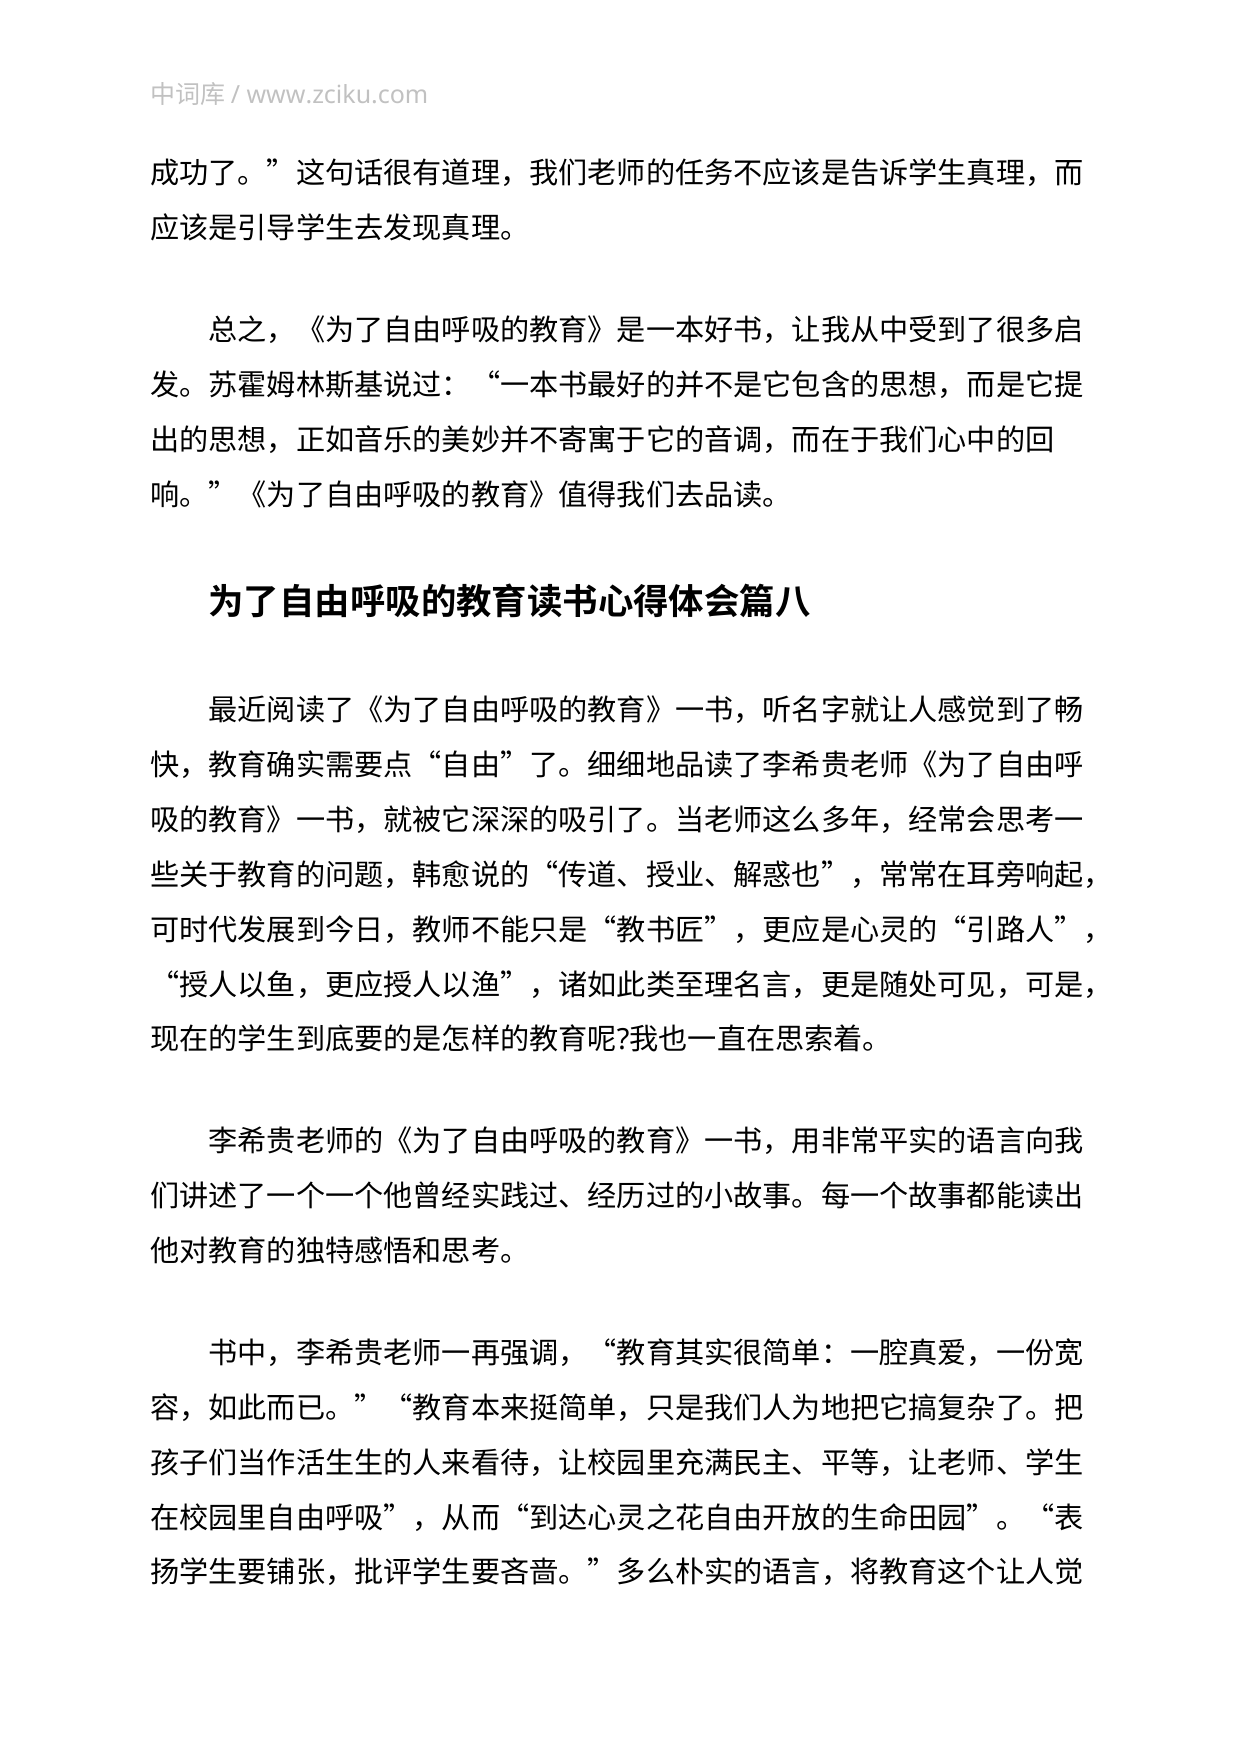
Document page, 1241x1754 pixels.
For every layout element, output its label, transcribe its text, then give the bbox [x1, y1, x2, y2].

text 李希贵老师的《为了自由呼吸的教育》一书，用非常平实的语言向我们讲述了一个一个他曾经实践过、经历过的小故事。每一个故事都能读出他对教育的独特感悟和思考。 [150, 1118, 1090, 1270]
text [150, 150, 1090, 247]
text 为了自由呼吸的教育读书心得体会篇八 [150, 573, 1090, 624]
text 最近阅读了《为了自由呼吸的教育》一书，听名字就让人感觉到了畅快，教育确实需要点“自由”了。细细地品读了李希贵老师《为了自由呼吸的教育》一书，就被它深深的吸引了。当老师这么多年，经常会思考一些关于教育的问题，韩愈说的“传道、授业、解惑也”，常常在耳旁响起，可时代发展到今日，教师不能只是“教书匠”，更应是心灵的“引路人”，“授人以鱼，更应授人以渔”，诸如此类至理名言，更是随处可见，可是，现在的学生到底要的是怎样的教育呢?我也一直在思索着。 [150, 687, 1090, 1058]
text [150, 1329, 1090, 1591]
text 总之，《为了自由呼吸的教育》是一本好书，让我从中受到了很多启发。苏霍姆林斯基说过：“一本书最好的并不是它包含的思想，而是它提出的思想，正如音乐的美妙并不寄寓于它的音调，而在于我们心中的回响。”《为了自由呼吸的教育》值得我们去品读。 [150, 307, 1090, 514]
